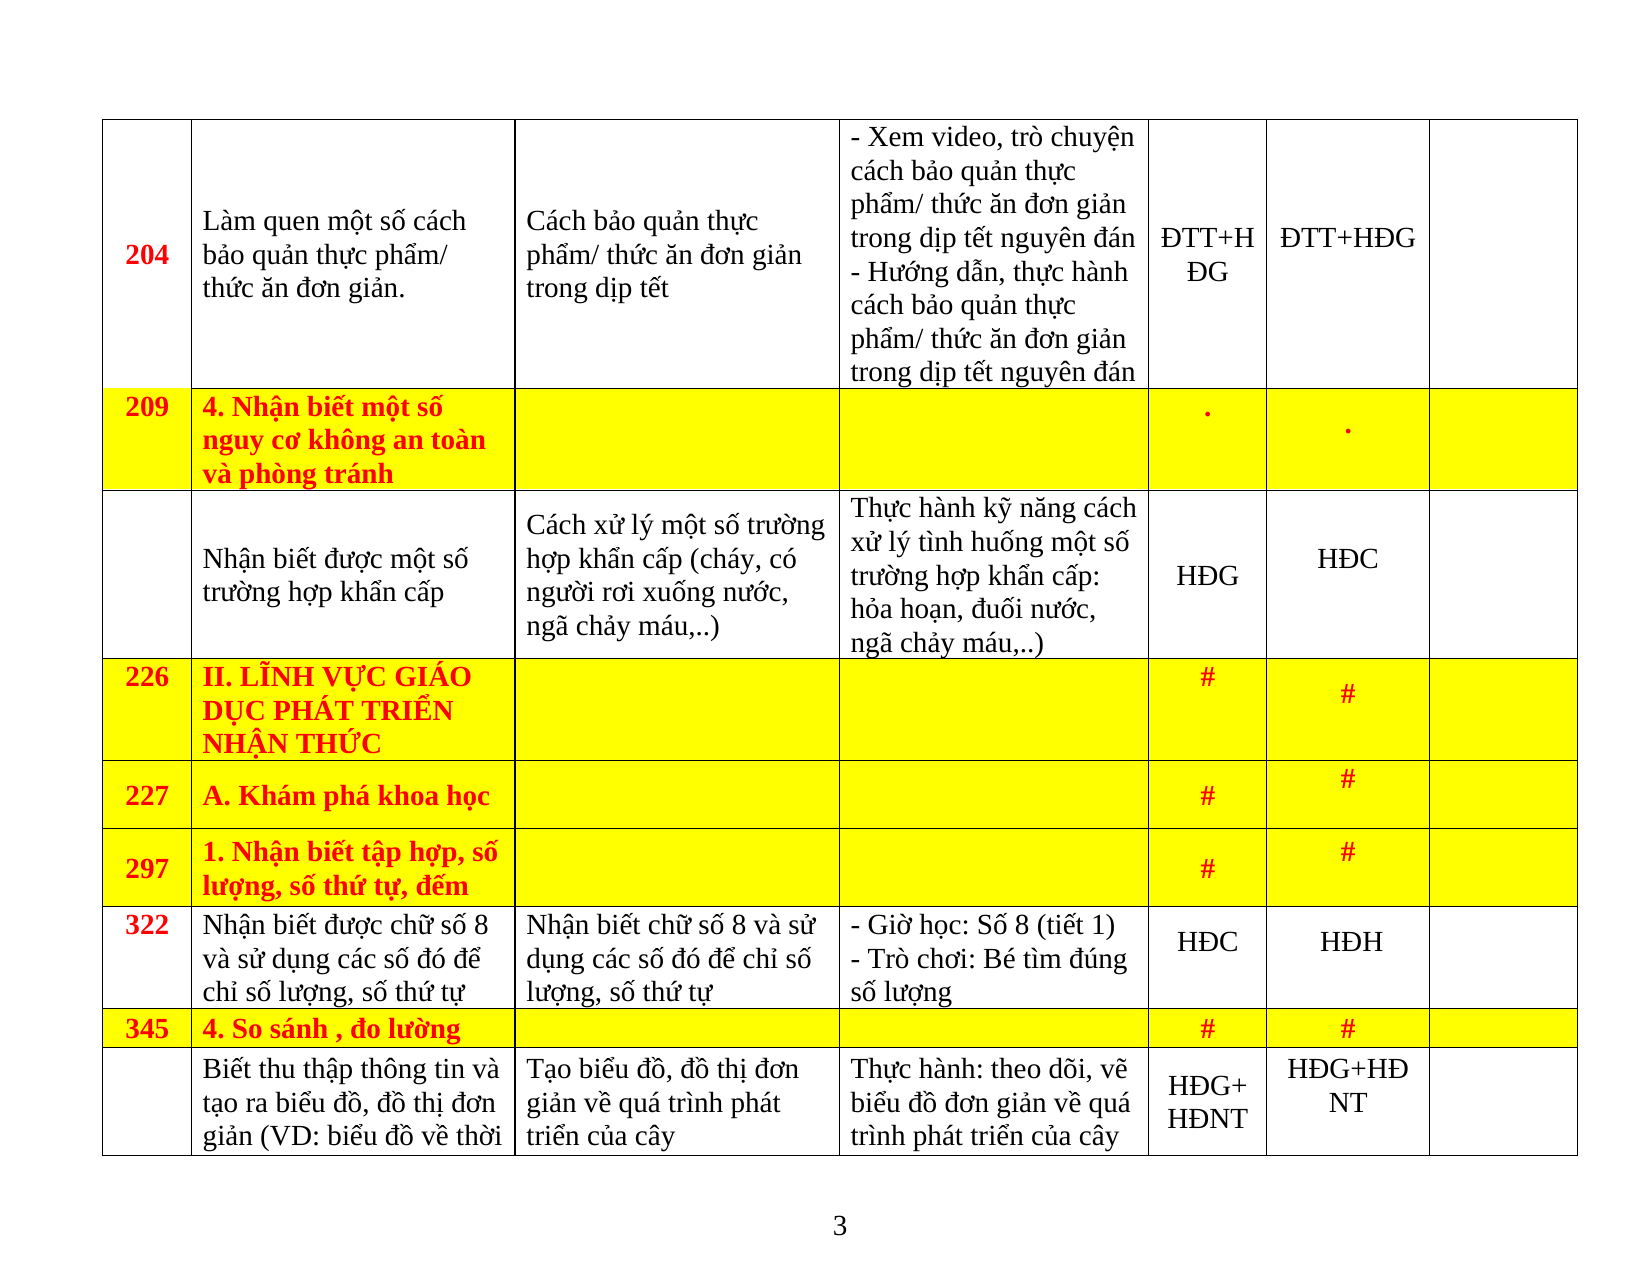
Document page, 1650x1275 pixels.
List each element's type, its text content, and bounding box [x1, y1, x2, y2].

table_cell Cách xử lý một số trường hợp khẩn cấp (cháy, có người rơi xuống nước, ngã chảy máu,..) [516, 491, 839, 658]
table_cell [516, 761, 839, 828]
table_cell 209 [103, 388, 191, 489]
table_cell 4. Nhận biết một số nguy cơ không an toàn và phòng tránh [192, 389, 514, 489]
table_cell [1430, 1009, 1577, 1047]
table_cell # [1149, 659, 1266, 760]
table_cell - Xem video, trò chuyện cách bảo quản thực phẩm/ thức ăn đơn giản trong dịp tết nguyên đán - Hướng dẫn, thực hành cách bảo quản thực phẩm/ thức ăn đơn giản trong dịp tết nguyên đán [840, 120, 1148, 388]
table_cell 4. So sánh , đo lường [192, 1009, 514, 1047]
table_cell . [1149, 389, 1266, 489]
table_cell [1430, 761, 1577, 828]
table_cell Nhận biết chữ số 8 và sử dụng các số đó để chỉ số lượng, số thứ tự [516, 907, 839, 1008]
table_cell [840, 1048, 1148, 1155]
table_cell [1430, 907, 1577, 1008]
table_cell [840, 1009, 1148, 1047]
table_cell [516, 1048, 839, 1155]
table_cell HĐH [1267, 907, 1429, 1008]
table_cell [1430, 1048, 1577, 1155]
table_cell [103, 1048, 191, 1155]
table_cell 227 [103, 761, 191, 828]
table_cell Thực hành kỹ năng cách xử lý tình huống một số trường hợp khẩn cấp: hỏa hoạn, đuối nước, ngã chảy máu,..) [840, 491, 1148, 658]
table_cell - Giờ học: Số 8 (tiết 1) - Trò chơi: Bé tìm đúng số lượng [840, 907, 1148, 1008]
table_cell Nhận biết được chữ số 8 và sử dụng các số đó để chỉ số lượng, số thứ tự [192, 907, 514, 1008]
table_cell II. LĨNH VỰC GIÁO DỤC PHÁT TRIỂN NHẬN THỨC [192, 659, 514, 760]
table_cell ĐTT+HĐG [1149, 120, 1266, 388]
table_cell 226 [103, 659, 191, 760]
table_cell 297 [103, 829, 191, 906]
table_cell [516, 829, 839, 906]
table_cell [840, 761, 1148, 828]
table_cell HĐC [1149, 907, 1266, 1008]
table_cell # [1267, 1009, 1429, 1047]
table_cell # [1267, 761, 1429, 828]
table_cell ĐTT+HĐG [1267, 120, 1429, 388]
table_cell A. Khám phá khoa học [192, 761, 514, 828]
table_cell Làm quen một số cách bảo quản thực phẩm/ thức ăn đơn giản. [192, 120, 514, 388]
table_cell # [1149, 1009, 1266, 1047]
table_cell [516, 389, 839, 489]
table_cell HĐG+HĐNT [1149, 1048, 1266, 1155]
table_cell [516, 659, 839, 760]
table_cell # [1149, 761, 1266, 828]
table_cell [1430, 120, 1577, 388]
table_cell HĐG+HĐNT [1267, 1048, 1429, 1155]
table_cell [1430, 659, 1577, 760]
table_cell [840, 389, 1148, 489]
table_cell # [1149, 829, 1266, 906]
table_cell [103, 491, 191, 658]
table_cell 204 [103, 120, 191, 388]
table_cell HĐC [1267, 491, 1429, 658]
table_cell [1430, 491, 1577, 658]
table_cell Nhận biết được một số trường hợp khẩn cấp [192, 491, 514, 658]
table_cell # [1267, 829, 1429, 906]
table_cell [840, 829, 1148, 906]
table_cell Cách bảo quản thực phẩm/ thức ăn đơn giản trong dịp tết [516, 120, 839, 388]
table_cell HĐG [1149, 491, 1266, 658]
table_cell [516, 1009, 839, 1047]
table_cell 345 [103, 1009, 191, 1047]
table_cell 322 [103, 907, 191, 1008]
table_cell [1430, 829, 1577, 906]
table_cell 1. Nhận biết tập hợp, số lượng, số thứ tự, đếm [192, 829, 514, 906]
table_cell . [1267, 389, 1429, 489]
table_cell [840, 659, 1148, 760]
table_cell [1430, 389, 1577, 489]
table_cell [192, 1048, 514, 1155]
table_cell # [1267, 659, 1429, 760]
